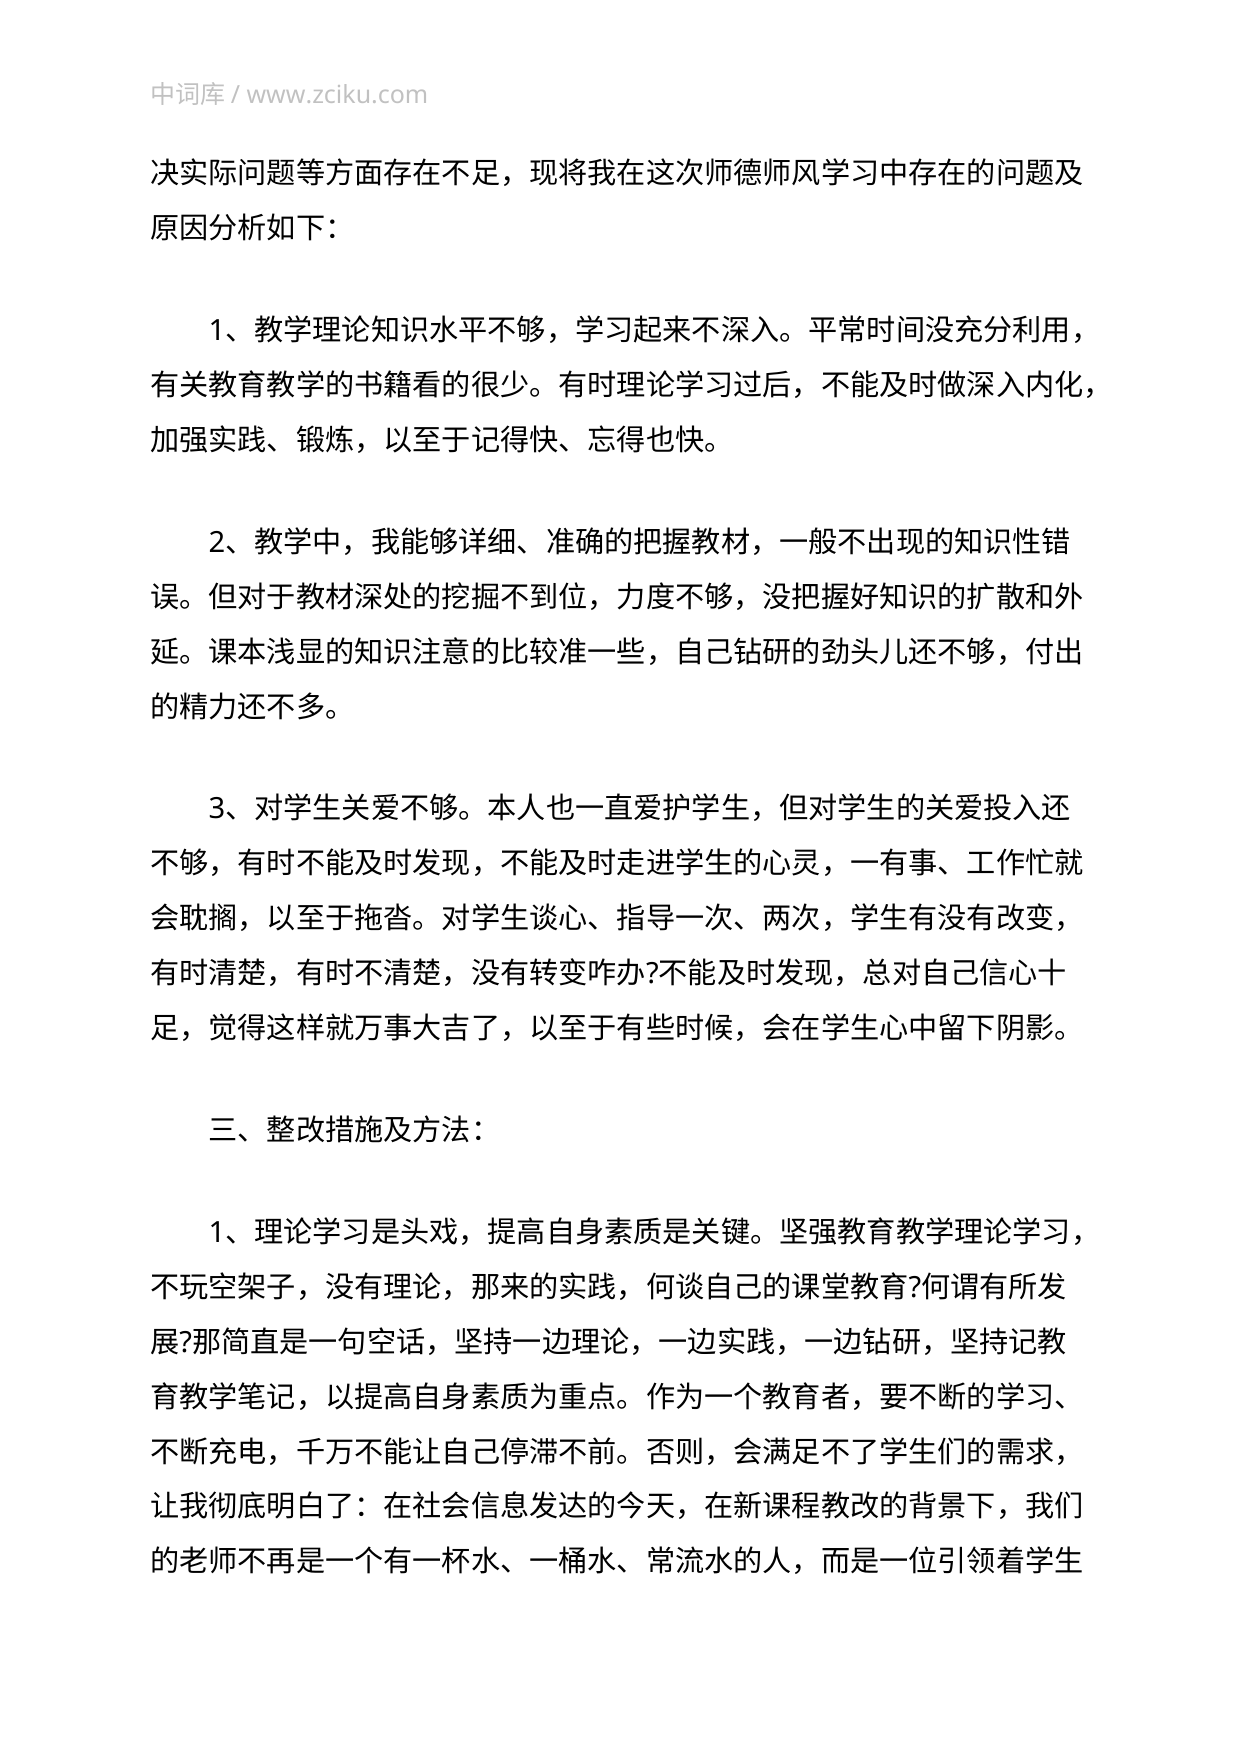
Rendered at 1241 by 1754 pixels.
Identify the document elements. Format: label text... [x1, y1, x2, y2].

text 3、对学生关爱不够。本人也一直爱护学生，但对学生的关爱投入还不够，有时不能及时发现，不能及时走进学生的心灵，一有事、工作忙就会耽搁，以至于拖沓。对学生谈心、指导一次、两次，学生有没有改变，有时清楚，有时不清楚，没有转变咋办?不能及时发现，总对自己信心十足，觉得这样就万事大吉了，以至于有些时候，会在学生心中留下阴影。 [150, 785, 1090, 1047]
text 2、教学中，我能够详细、准确的把握教材，一般不出现的知识性错误。但对于教材深处的挖掘不到位，力度不够，没把握好知识的扩散和外延。课本浅显的知识注意的比较准一些，自己钻研的劲头儿还不够，付出的精力还不多。 [150, 518, 1090, 725]
text 三、整改措施及方法： [150, 1106, 1090, 1149]
text 1、教学理论知识水平不够，学习起来不深入。平常时间没充分利用，有关教育教学的书籍看的很少。有时理论学习过后，不能及时做深入内化，加强实践、锻炼，以至于记得快、忘得也快。 [150, 307, 1090, 459]
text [150, 1208, 1090, 1580]
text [150, 150, 1090, 247]
